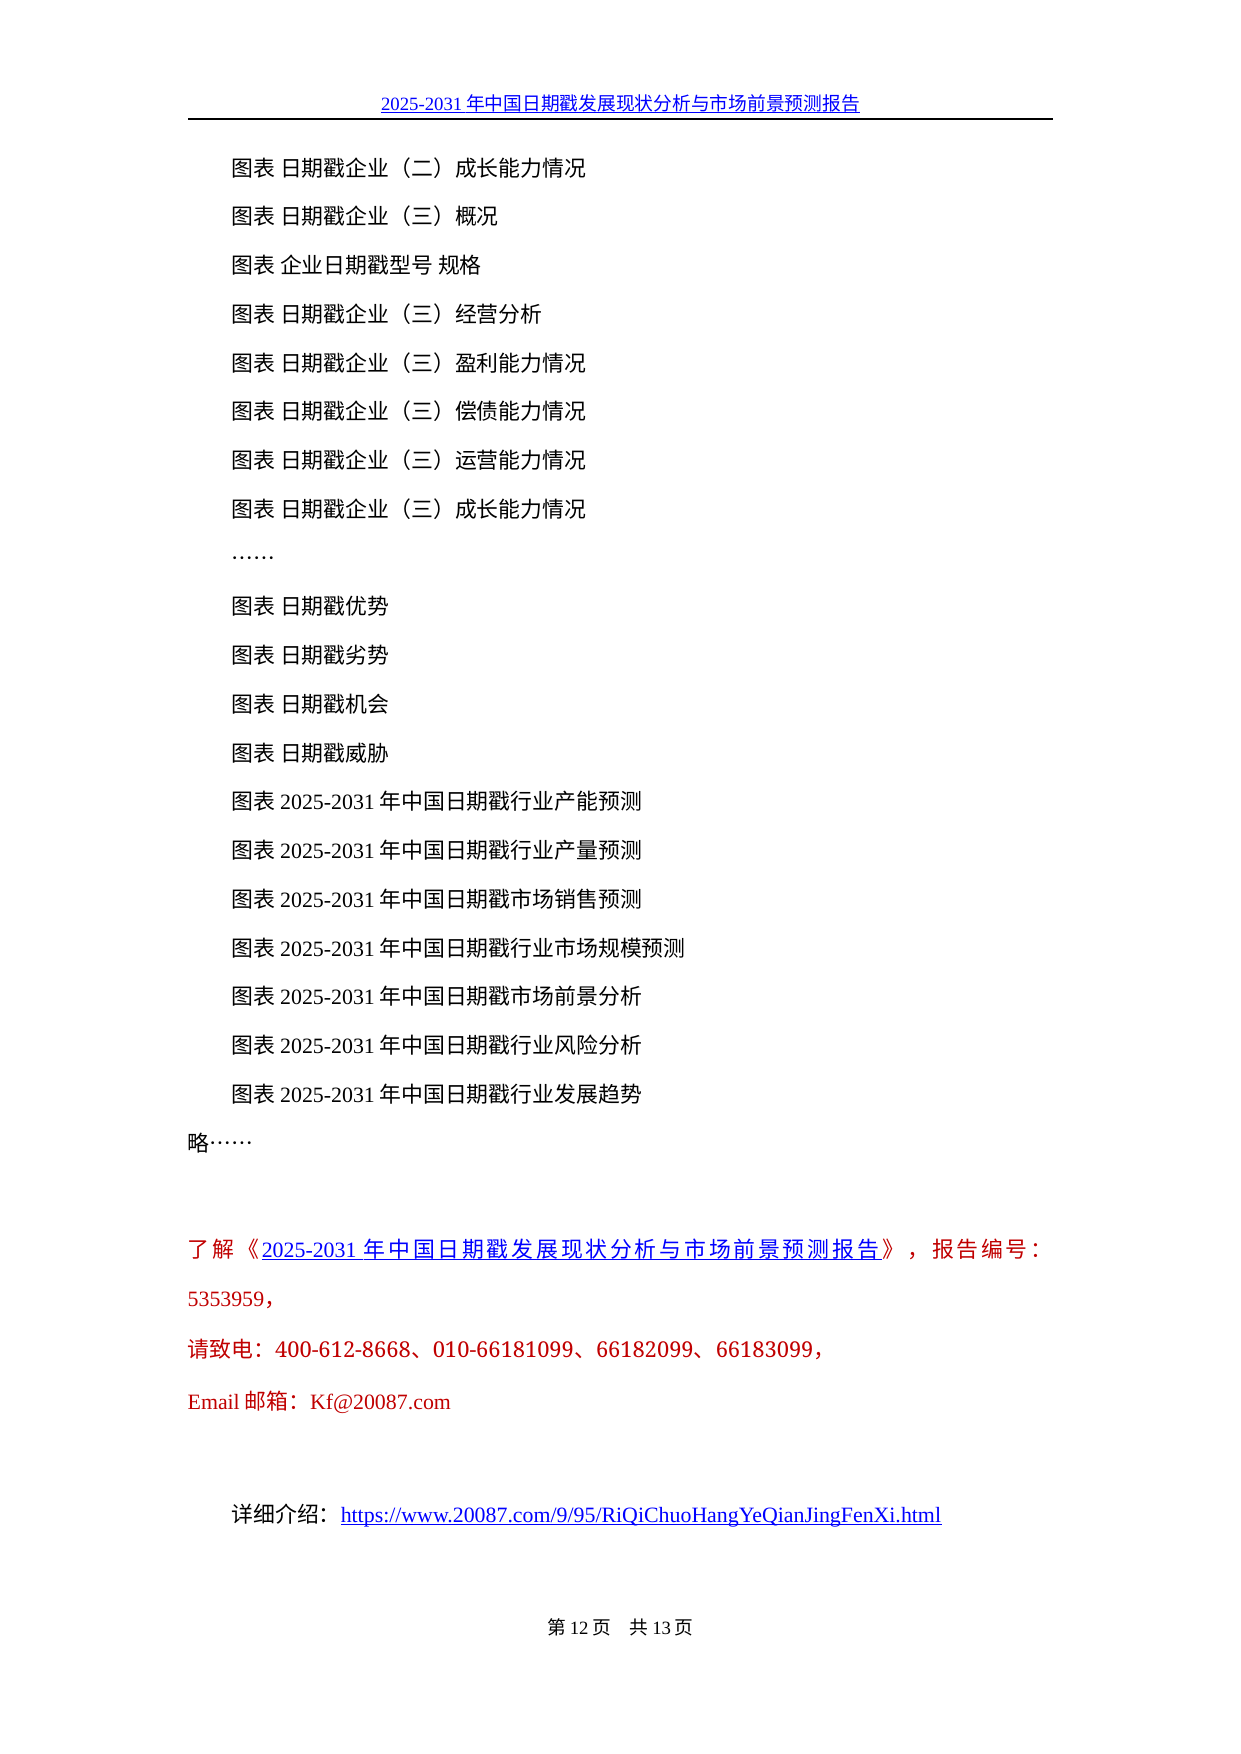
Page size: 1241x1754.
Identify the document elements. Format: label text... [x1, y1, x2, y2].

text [187, 150, 1053, 1158]
text Email邮箱：Kf@20087.com [187, 1383, 1053, 1416]
text 详细介绍：https://www.20087.com/9/95/RiQiChuoHangYeQianJingFenXi.html [187, 1496, 1053, 1529]
text 了解《2025-2031年中国日期戳发展现状分析与市场前景预测报告》，报告编号：5353959， [187, 1232, 1053, 1313]
text 请致电：400-612-8668、010-66181099、66182099、66183099， [187, 1332, 1053, 1364]
